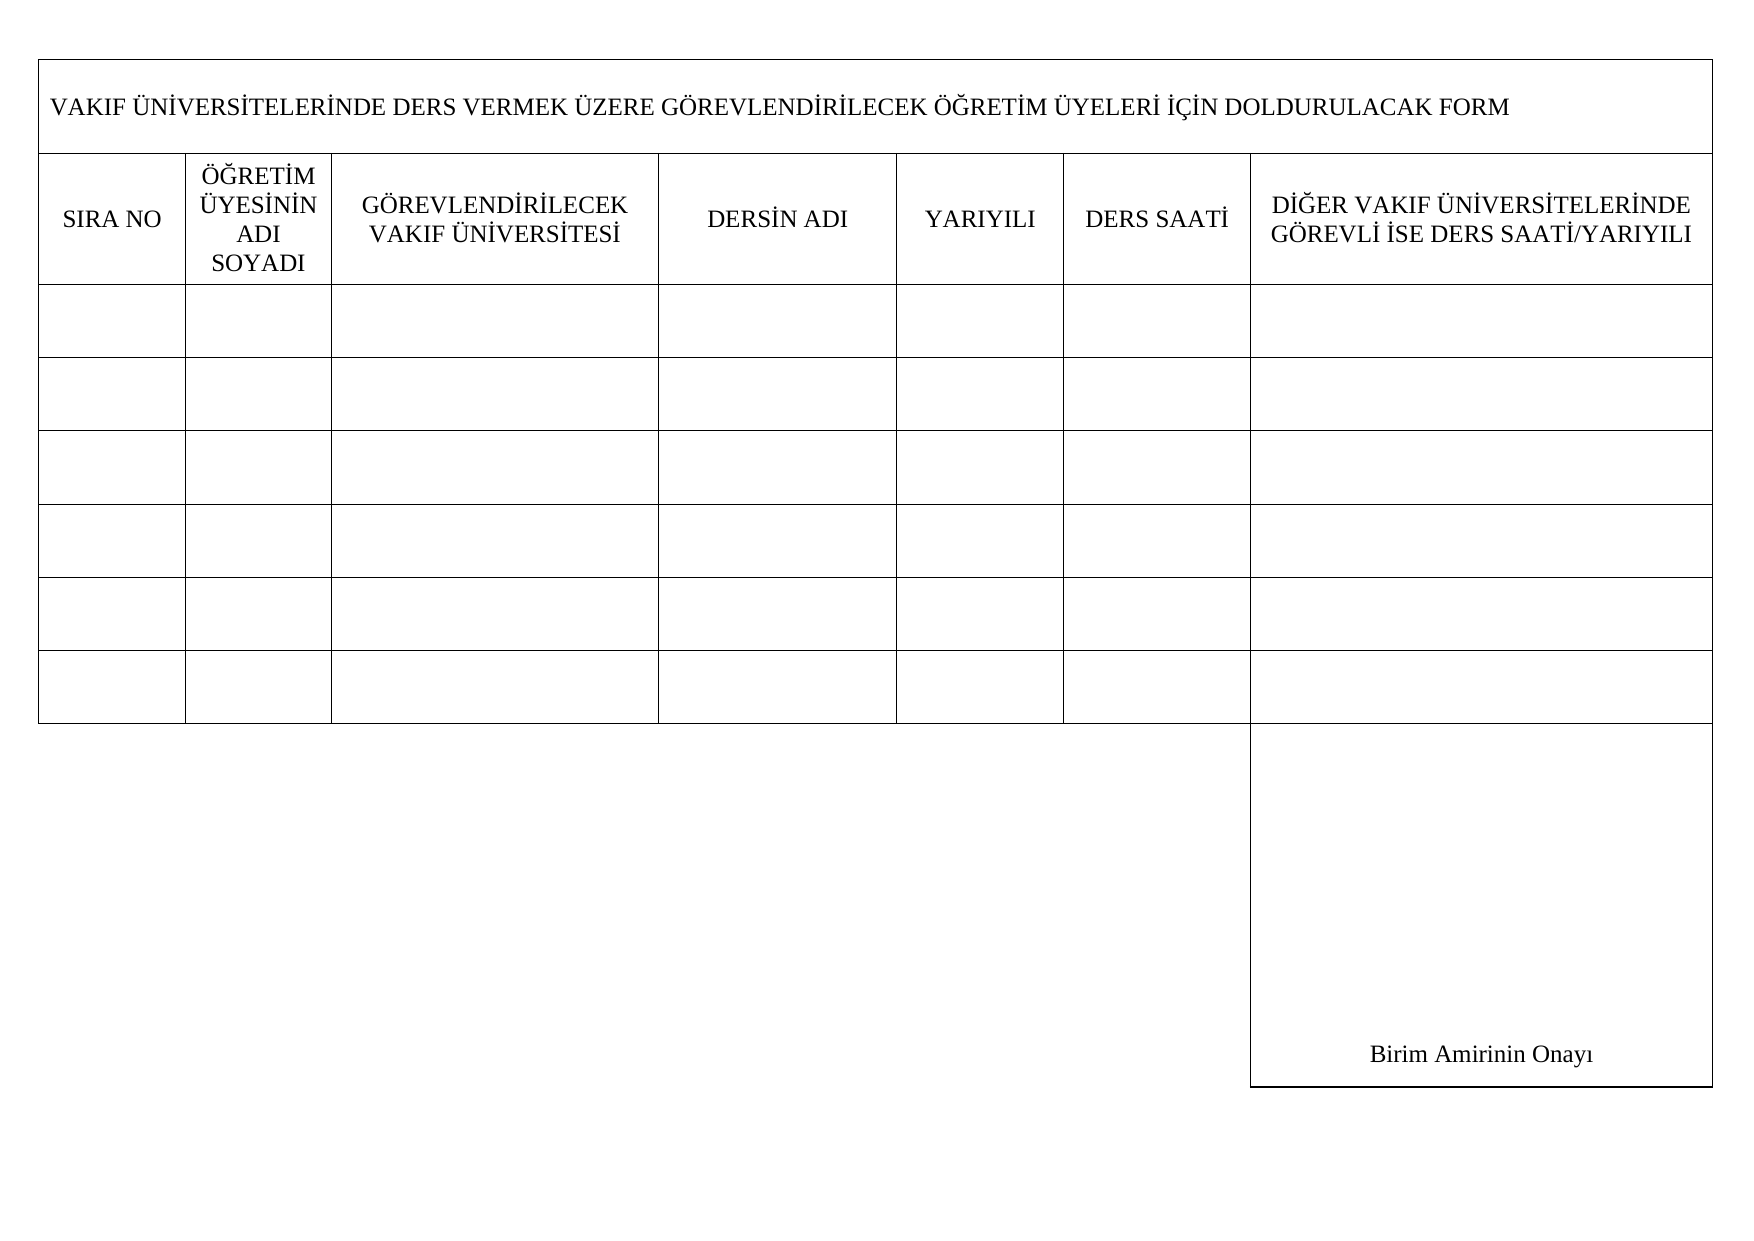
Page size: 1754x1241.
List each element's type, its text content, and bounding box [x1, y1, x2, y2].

table_cell [186, 285, 331, 357]
table_cell [897, 358, 1063, 430]
table_cell [332, 505, 658, 577]
table_cell YARIYILI [897, 154, 1063, 284]
table_cell [1251, 285, 1712, 357]
table_cell [659, 431, 896, 503]
table_cell [1064, 578, 1250, 650]
table_cell [186, 431, 331, 503]
table_header VAKIF ÜNİVERSİTELERİNDE DERS VERMEK ÜZERE GÖREVLENDİRİLECEK ÖĞRETİM ÜYELERİ İÇİN DOLDURULACAK FORM [39, 60, 1712, 153]
table_cell [39, 358, 185, 430]
table_cell [332, 358, 658, 430]
table_cell [1251, 358, 1712, 430]
table_cell [1251, 578, 1712, 650]
table_cell [186, 578, 331, 650]
table_cell [39, 431, 185, 503]
table_cell [186, 651, 331, 723]
table_cell Birim Amirinin Onayı [1251, 724, 1712, 1086]
table_cell [897, 505, 1063, 577]
table_cell SIRA NO [39, 154, 185, 284]
table_cell ÖĞRETİM ÜYESİNİN ADI SOYADI [186, 154, 331, 284]
table_cell [659, 358, 896, 430]
table_cell [659, 578, 896, 650]
table_cell [39, 285, 185, 357]
table_cell [39, 578, 185, 650]
table_cell [186, 505, 331, 577]
table_cell DERSİN ADI [659, 154, 896, 284]
table_cell [897, 651, 1063, 723]
table_cell [332, 651, 658, 723]
table_cell [186, 358, 331, 430]
table_cell [659, 651, 896, 723]
table_cell [332, 285, 658, 357]
table_cell [897, 578, 1063, 650]
table_cell [39, 505, 185, 577]
table_cell [332, 431, 658, 503]
table_cell [332, 578, 658, 650]
table_cell [1251, 651, 1712, 723]
table_cell [1251, 505, 1712, 577]
table_cell [1251, 431, 1712, 503]
table_cell DERS SAATİ [1064, 154, 1250, 284]
table_cell [1064, 505, 1250, 577]
table_cell [897, 285, 1063, 357]
table_cell DİĞER VAKIF ÜNİVERSİTELERİNDE GÖREVLİ İSE DERS SAATİ/YARIYILI [1251, 154, 1712, 284]
table_cell [897, 431, 1063, 503]
table_cell [1064, 358, 1250, 430]
table_cell [659, 285, 896, 357]
table_cell [1064, 651, 1250, 723]
table_cell GÖREVLENDİRİLECEK VAKIF ÜNİVERSİTESİ [332, 154, 658, 284]
table_cell [1064, 431, 1250, 503]
table_cell [1064, 285, 1250, 357]
table_cell [659, 505, 896, 577]
table_cell [39, 651, 185, 723]
